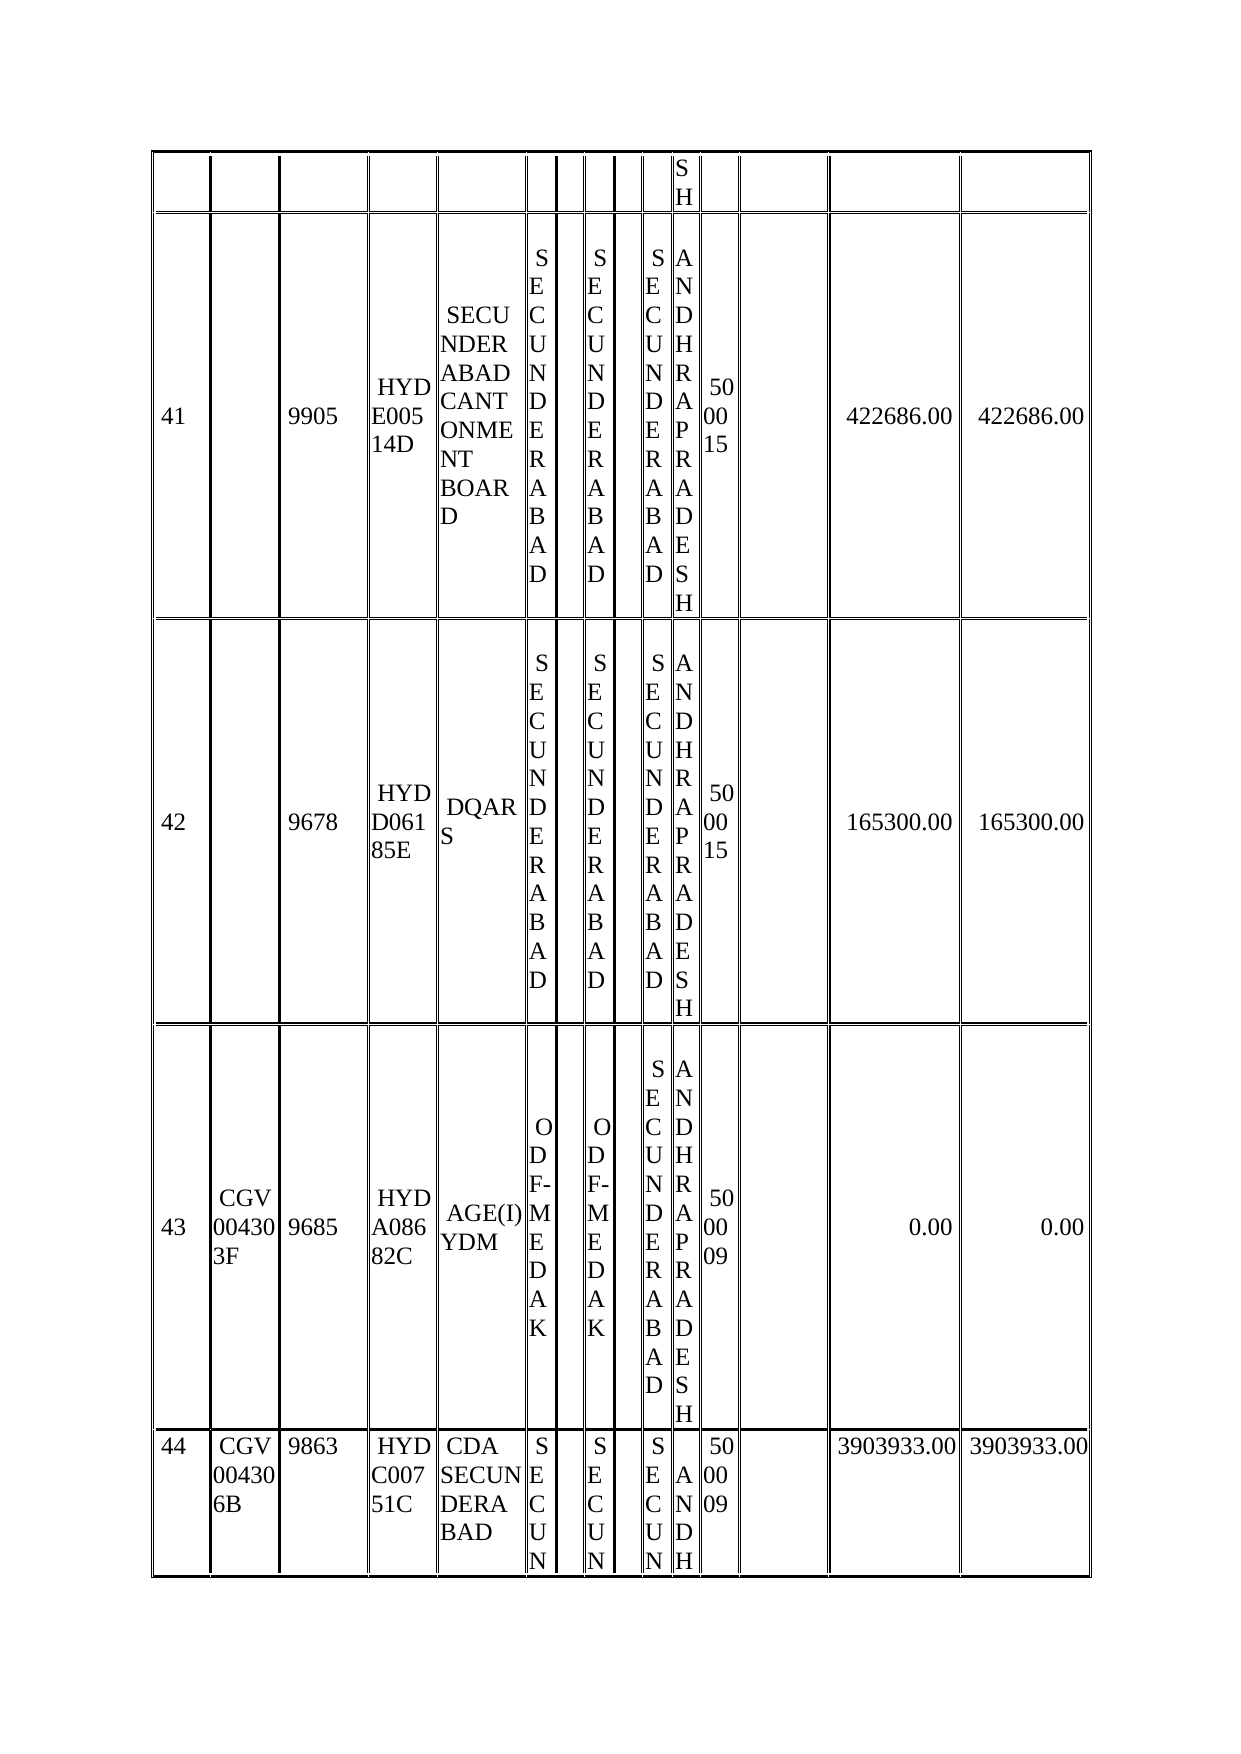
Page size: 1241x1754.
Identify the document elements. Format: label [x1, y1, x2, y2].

table_cell [152, 152, 1090, 1577]
